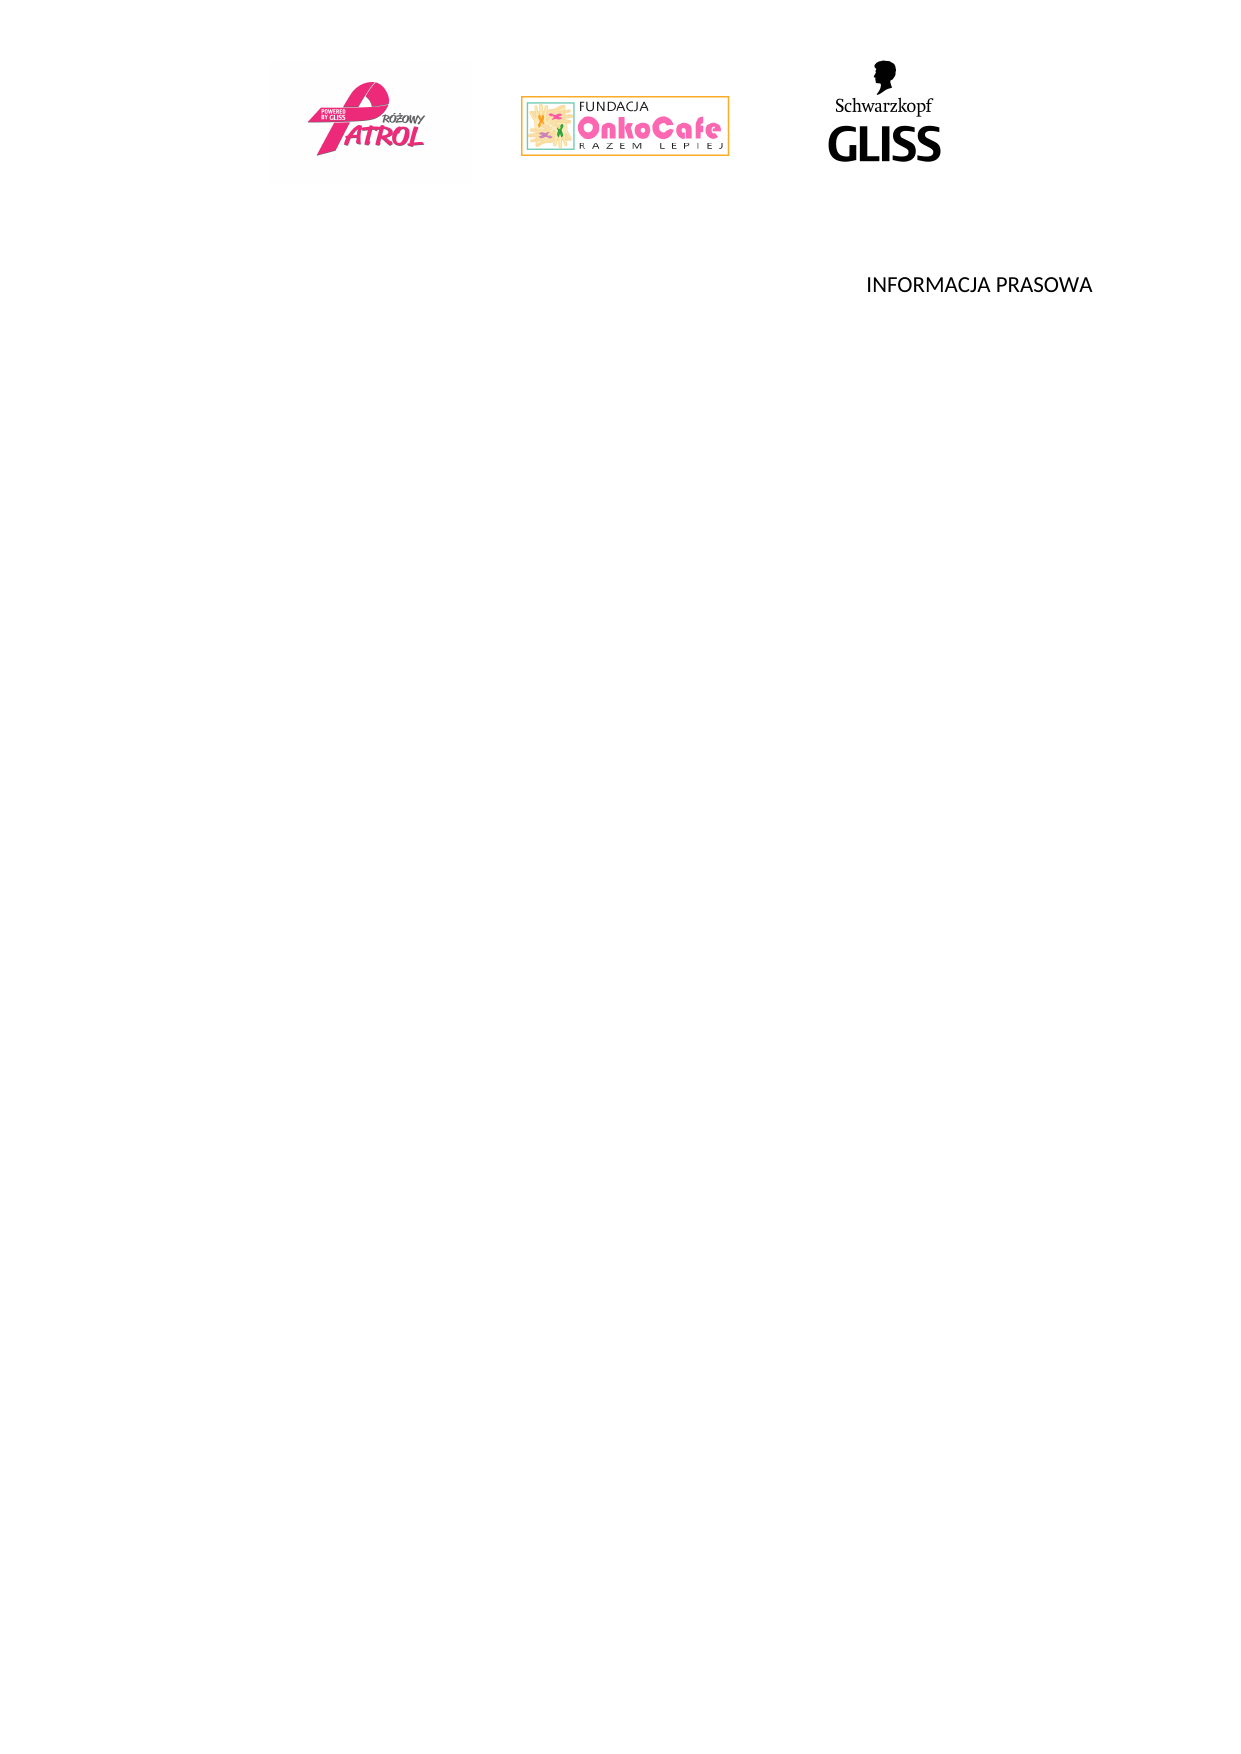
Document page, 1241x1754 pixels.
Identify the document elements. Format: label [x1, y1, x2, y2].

picture [813, 47, 955, 195]
picture [502, 87, 747, 163]
picture [268, 59, 472, 185]
